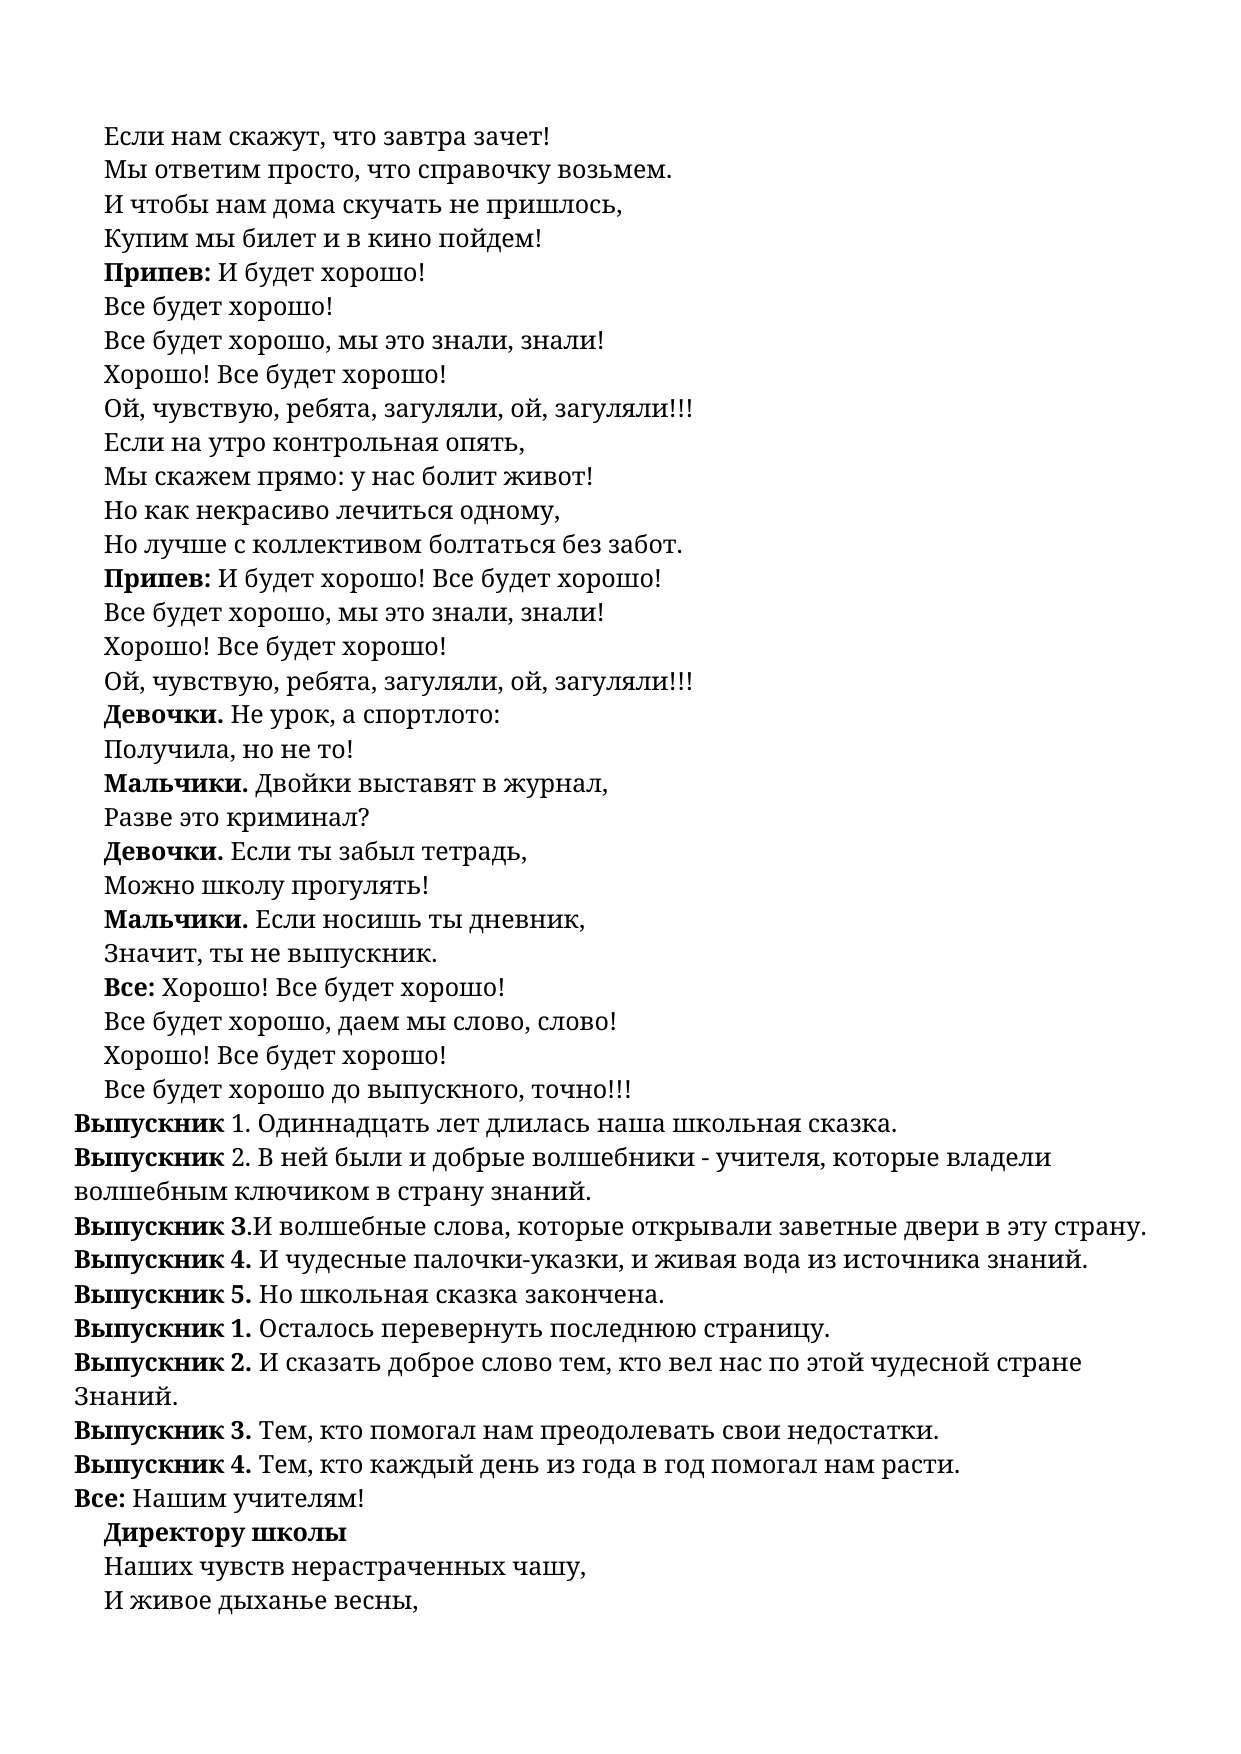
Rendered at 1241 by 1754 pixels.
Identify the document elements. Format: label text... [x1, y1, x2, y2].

text Директору школы [103, 1515, 1152, 1549]
text Наших чувств нерастраченных чашу, [103, 1549, 1152, 1583]
text И живое дыханье весны, [103, 1583, 1152, 1617]
text Выпускник 1. Одиннадцать лет длилась наша школьная сказка. Выпускник 2. В ней были и добрые волшебники - учителя, которые владели волшебным ключиком в страну знаний. Выпускник З.И волшебные слова, которые открывали заветные двери в эту страну. Выпускник 4. И чудесные палочки-указки, и живая вода из источника знаний. Выпускник 5. Но школьная сказка закончена. Выпускник 1. Осталось перевернуть последнюю страницу. Выпускник 2. И сказать доброе слово тем, кто вел нас по этой чудесной стране Знаний. Выпускник 3. Тем, кто помогал нам преодолевать свои недостатки. Выпускник 4. Тем, кто каждый день из года в год помогал нам расти. [74, 1106, 1152, 1481]
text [103, 118, 1152, 1106]
text Все: Нашим учителям! [74, 1481, 1152, 1515]
